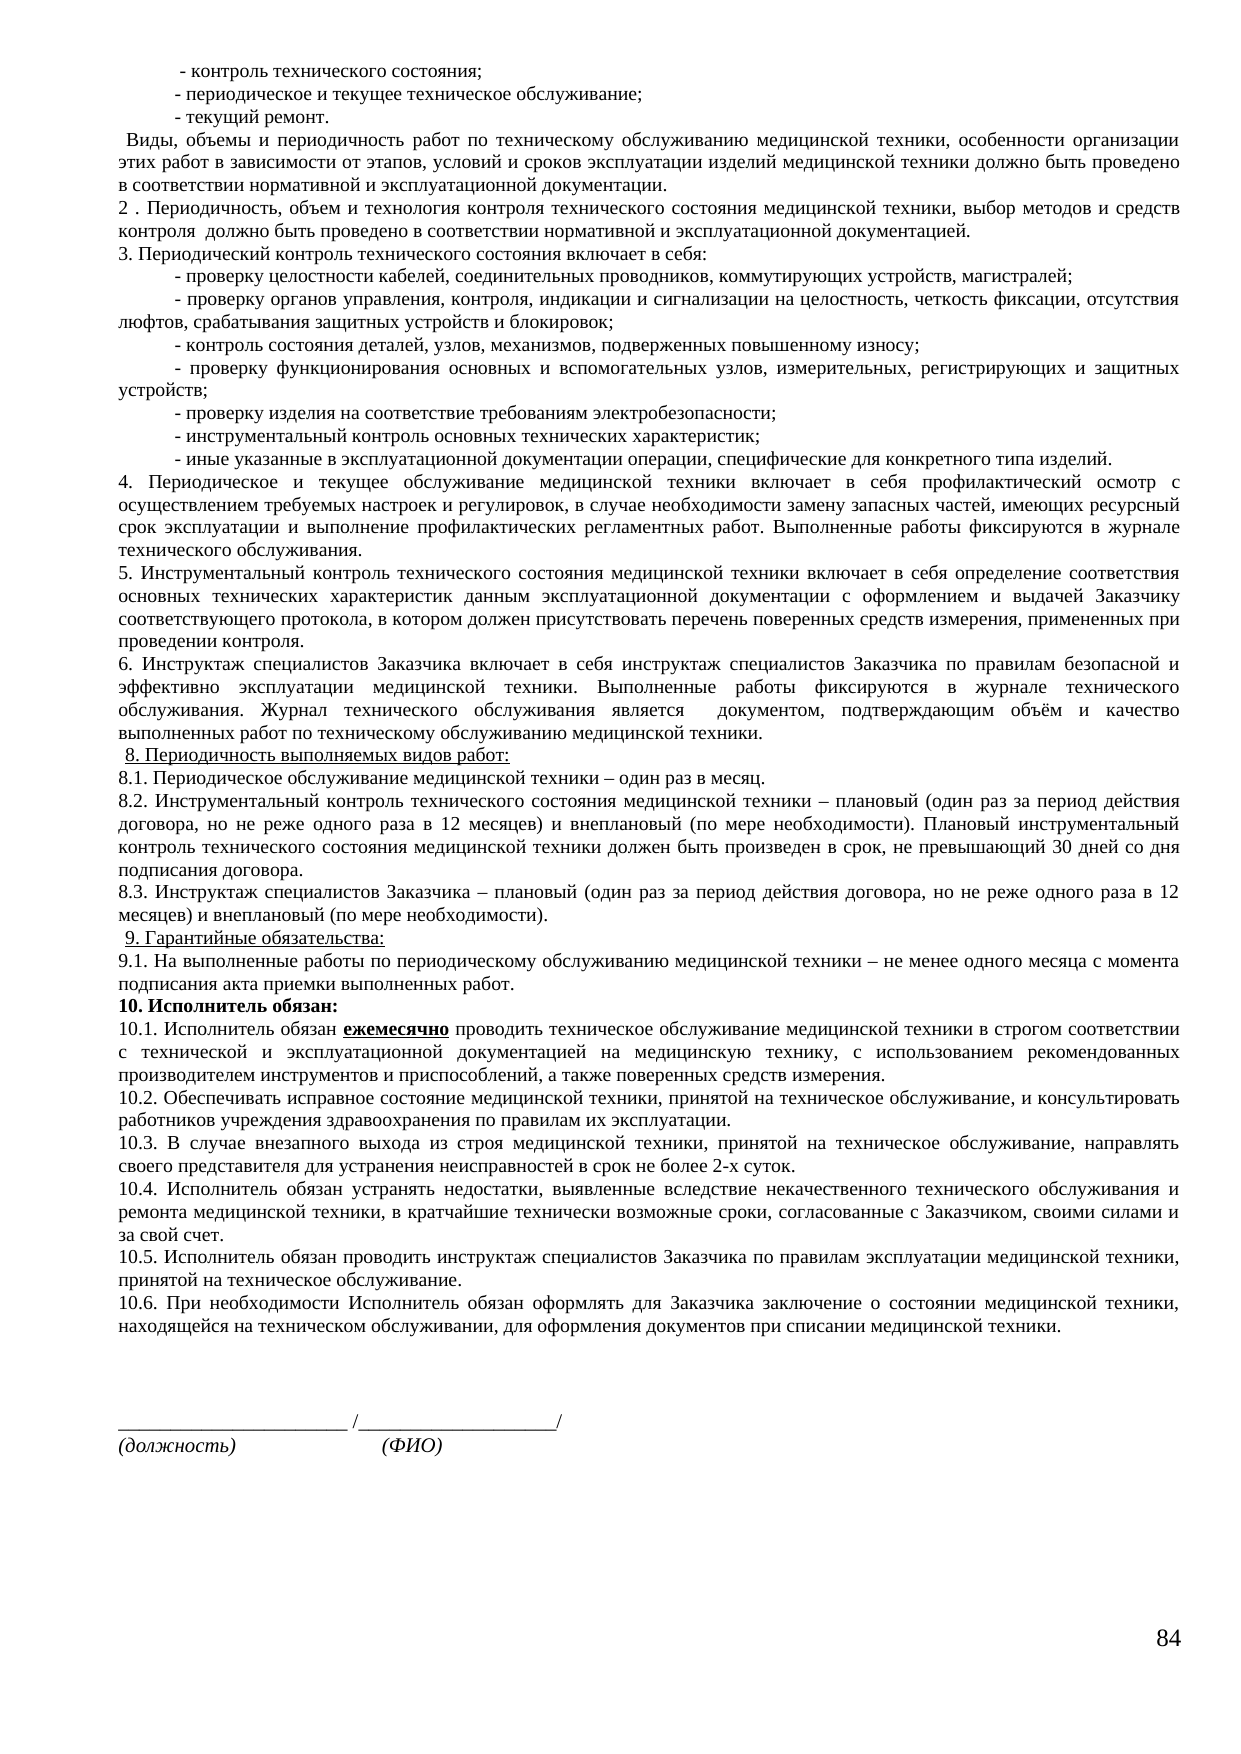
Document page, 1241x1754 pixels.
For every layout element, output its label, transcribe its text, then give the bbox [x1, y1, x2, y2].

text 10.1. Исполнитель обязан ежемесячно проводить техническое обслуживание медицинской техники в строгом соответствии с технической и эксплуатационной документацией на медицинскую технику, с использованием рекомендованных производителем инструментов и приспособлений, а также поверенных средств измерения. [118, 1017, 1181, 1086]
text 8.1. Периодическое обслуживание медицинской техники – один раз в месяц. [118, 766, 1181, 789]
text - проверку органов управления, контроля, индикации и сигнализации на целостность, четкость фиксации, отсутствия люфтов, срабатывания защитных устройств и блокировок; [118, 287, 1181, 333]
text 10.3. В случае внезапного выхода из строя медицинской техники, принятой на техническое обслуживание, направлять своего представителя для устранения неисправностей в срок не более 2-х суток. [118, 1131, 1181, 1177]
text 4. Периодическое и текущее обслуживание медицинской техники включает в себя профилактический осмотр с осуществлением требуемых настроек и регулировок, в случае необходимости замену запасных частей, имеющих ресурсный срок эксплуатации и выполнение профилактических регламентных работ. Выполненные работы фиксируются в журнале технического обслуживания. [118, 470, 1181, 561]
text 8. Периодичность выполняемых видов работ: [118, 743, 1181, 766]
text ______________________ /___________________/ [118, 1409, 1181, 1433]
text 2 . Периодичность, объем и технология контроля технического состояния медицинской техники, выбор методов и средств контроля должно быть проведено в соответствии нормативной и эксплуатационной документацией. [118, 196, 1181, 242]
text 10.2. Обеспечивать исправное состояние медицинской техники, принятой на техническое обслуживание, и консультировать работников учреждения здравоохранения по правилам их эксплуатации. [118, 1086, 1181, 1131]
text 8.3. Инструктаж специалистов Заказчика – плановый (один раз за период действия договора, но не реже одного раза в 12 месяцев) и внеплановый (по мере необходимости). [118, 880, 1181, 926]
text 3. Периодический контроль технического состояния включает в себя: [118, 242, 1181, 264]
text 9. Гарантийные обязательства: [118, 926, 1181, 949]
text 10. Исполнитель обязан: [118, 994, 1181, 1017]
text 9.1. На выполненные работы по периодическому обслуживанию медицинской техники – не менее одного месяца с момента подписания акта приемки выполненных работ. [118, 949, 1181, 994]
text 10.6. При необходимости Исполнитель обязан оформлять для Заказчика заключение о состоянии медицинской техники, находящейся на техническом обслуживании, для оформления документов при списании медицинской техники. [118, 1291, 1181, 1337]
text - проверку функционирования основных и вспомогательных узлов, измерительных, регистрирующих и защитных устройств; [118, 356, 1181, 401]
text 8.2. Инструментальный контроль технического состояния медицинской техники – плановый (один раз за период действия договора, но не реже одного раза в 12 месяцев) и внеплановый (по мере необходимости). Плановый инструментальный контроль технического состояния медицинской техники должен быть произведен в срок, не превышающий 30 дней со дня подписания договора. [118, 789, 1181, 880]
text - проверку целостности кабелей, соединительных проводников, коммутирующих устройств, магистралей; [118, 264, 1181, 287]
text - текущий ремонт. [118, 105, 1181, 127]
text Виды, объемы и периодичность работ по техническому обслуживанию медицинской техники, особенности организации этих работ в зависимости от этапов, условий и сроков эксплуатации изделий медицинской техники должно быть проведено в соответствии нормативной и эксплуатационной документации. [118, 127, 1181, 196]
text 6. Инструктаж специалистов Заказчика включает в себя инструктаж специалистов Заказчика по правилам безопасной и эффективно эксплуатации медицинской техники. Выполненные работы фиксируются в журнале технического обслуживания. Журнал технического обслуживания является документом, подтверждающим объём и качество выполненных работ по техническому обслуживанию медицинской техники. [118, 652, 1181, 743]
text 10.4. Исполнитель обязан устранять недостатки, выявленные вследствие некачественного технического обслуживания и ремонта медицинской техники, в кратчайшие технически возможные сроки, согласованные с Заказчиком, своими силами и за свой счет. [118, 1177, 1181, 1245]
text - периодическое и текущее техническое обслуживание; [118, 82, 1181, 105]
text 5. Инструментальный контроль технического состояния медицинской техники включает в себя определение соответствия основных технических характеристик данным эксплуатационной документации с оформлением и выдачей Заказчику соответствующего протокола, в котором должен присутствовать перечень поверенных средств измерения, примененных при проведении контроля. [118, 561, 1181, 652]
text - проверку изделия на соответствие требованиям электробезопасности; [118, 401, 1181, 424]
text - контроль состояния деталей, узлов, механизмов, подверженных повышенному износу; [118, 333, 1181, 356]
text - контроль технического состояния; [118, 59, 1181, 82]
text - иные указанные в эксплуатационной документации операции, специфические для конкретного типа изделий. [118, 447, 1181, 470]
text (должность) (ФИО) [118, 1433, 1181, 1457]
text 10.5. Исполнитель обязан проводить инструктаж специалистов Заказчика по правилам эксплуатации медицинской техники, принятой на техническое обслуживание. [118, 1245, 1181, 1291]
text - инструментальный контроль основных технических характеристик; [118, 424, 1181, 447]
